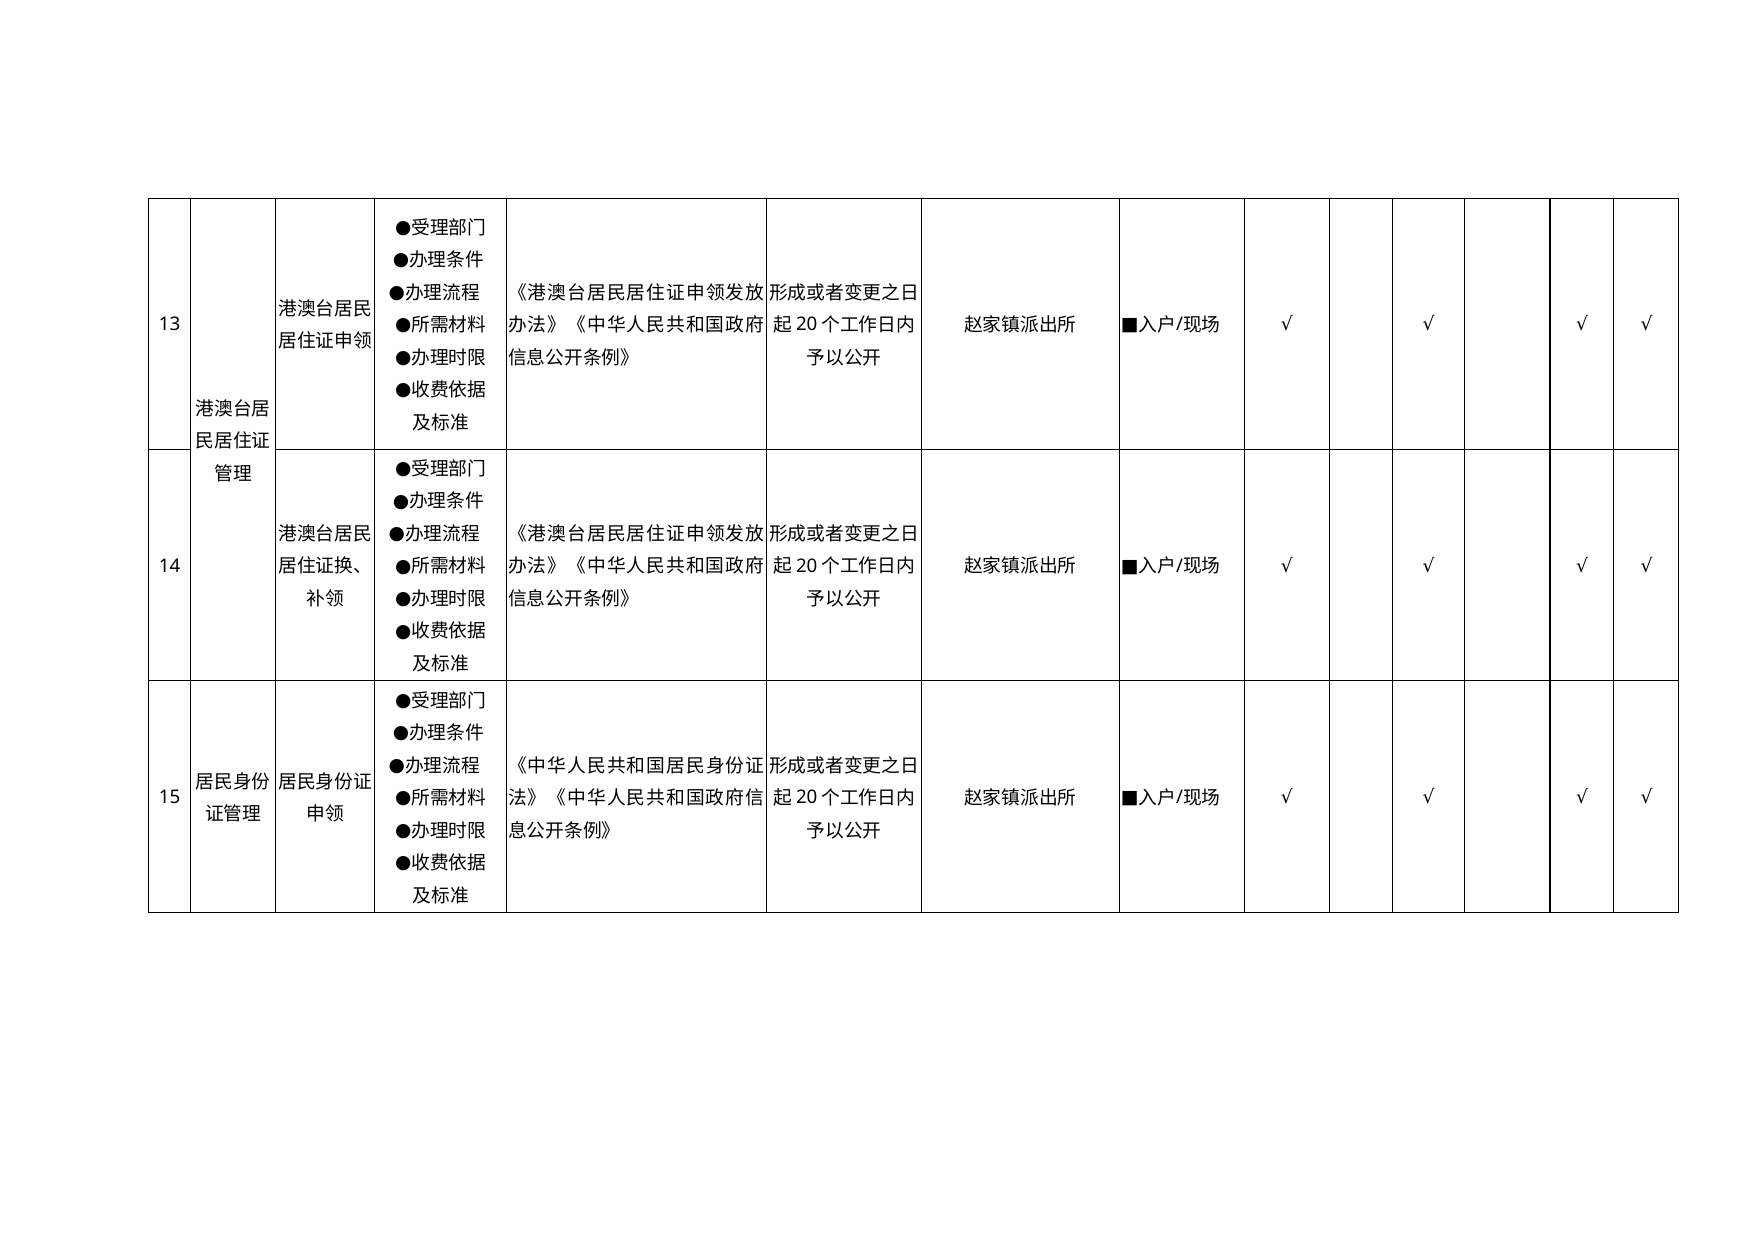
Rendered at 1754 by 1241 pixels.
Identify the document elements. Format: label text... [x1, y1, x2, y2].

table_cell 居民身份证申领 [276, 681, 374, 912]
table_cell √ [1393, 681, 1464, 912]
table_cell ●受理部门 ●办理条件 ●办理流程 ●所需材料 ●办理时限 ●收费依据 及标准 [375, 199, 506, 448]
table_cell 《港澳台居民居住证申领发放办法》《中华人民共和国政府信息公开条例》 [507, 450, 766, 680]
table_cell √ [1245, 681, 1329, 912]
table_cell [1330, 681, 1392, 912]
table_cell ■入户/现场 [1120, 681, 1244, 912]
table_cell [1465, 681, 1549, 912]
table_cell √ [1393, 450, 1464, 680]
table_cell √ [1614, 450, 1678, 680]
table_cell 港澳台居民居住证管理 [191, 199, 275, 680]
table_cell 13 [149, 199, 190, 448]
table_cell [767, 681, 921, 912]
table_cell 15 [149, 681, 190, 912]
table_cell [375, 681, 506, 912]
table_cell √ [1551, 450, 1613, 680]
table_cell [1465, 199, 1549, 448]
table_cell √ [1551, 681, 1613, 912]
table_cell ■入户/现场 [1120, 199, 1244, 448]
table_cell √ [1393, 199, 1464, 448]
table_cell 赵家镇派出所 [922, 681, 1119, 912]
table_cell 形成或者变更之日起20个工作日内予以公开 [767, 450, 921, 680]
table_cell 《港澳台居民居住证申领发放办法》《中华人民共和国政府信息公开条例》 [507, 199, 766, 448]
table_cell 14 [149, 450, 190, 680]
table_cell √ [1614, 681, 1678, 912]
table_cell 港澳台居民居住证换、补领 [276, 450, 374, 680]
table_cell 赵家镇派出所 [922, 450, 1119, 680]
table_cell √ [1614, 199, 1678, 448]
table_cell ■入户/现场 [1120, 450, 1244, 680]
table_cell [1330, 450, 1392, 680]
table_cell 港澳台居民居住证申领 [276, 199, 374, 448]
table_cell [507, 681, 766, 912]
table_cell √ [1245, 450, 1329, 680]
table_cell 居民身份证管理 [191, 681, 275, 912]
table_cell √ [1551, 199, 1613, 448]
table_cell 形成或者变更之日起20个工作日内予以公开 [767, 199, 921, 448]
table_cell 赵家镇派出所 [922, 199, 1119, 448]
table_cell [1465, 450, 1549, 680]
table_cell [1330, 199, 1392, 448]
table_cell √ [1245, 199, 1329, 448]
table_cell ●受理部门 ●办理条件 ●办理流程 ●所需材料 ●办理时限 ●收费依据 及标准 [375, 450, 506, 680]
